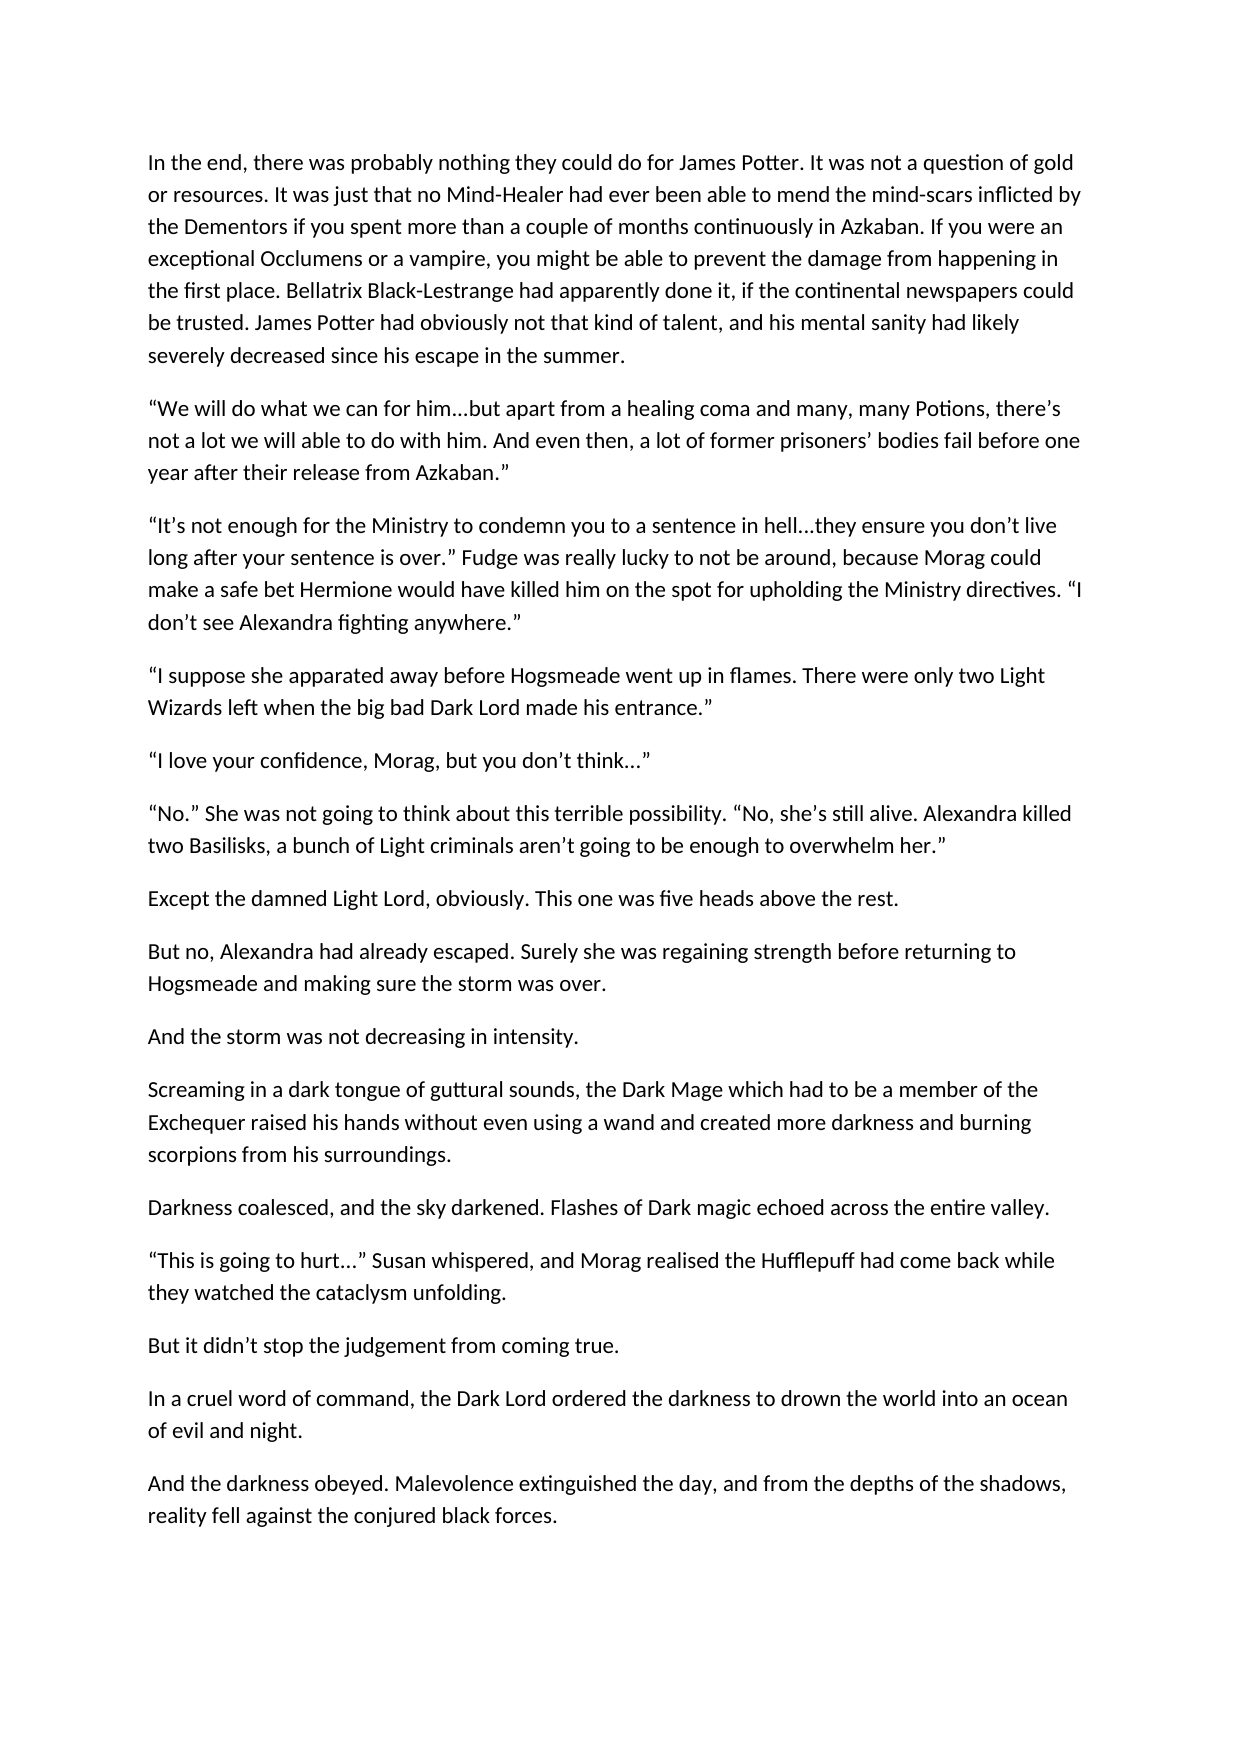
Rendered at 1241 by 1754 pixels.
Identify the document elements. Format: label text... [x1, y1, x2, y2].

text In the end, there was probably nothing they could do for James Potter. It was not a question of gold or resources. It was just that no Mind-Healer had ever been able to mend the mind-scars inflicted by the Dementors if you spent more than a couple of months continuously in Azkaban. If you were an exceptional Occlumens or a vampire, you might be able to prevent the damage from happening in the first place. Bellatrix Black-Lestrange had apparently done it, if the continental newspapers could be trusted. James Potter had obviously not that kind of talent, and his mental sanity had likely severely decreased since his escape in the summer. [148, 148, 1093, 369]
text Screaming in a dark tongue of guttural sounds, the Dark Mage which had to be a member of the Exchequer raised his hands without even using a wand and created more darkness and burning scorpions from his surroundings. [148, 1075, 1093, 1168]
text But no, Alexandra had already escaped. Surely she was regaining strength before returning to Hogsmeade and making sure the storm was over. [148, 937, 1093, 997]
text But it didn’t stop the judgement from coming true. [148, 1331, 1093, 1359]
text Darkness coalesced, and the sky darkened. Flashes of Dark magic echoed across the entire valley. [148, 1193, 1093, 1221]
text “No.” She was not going to think about this terrible possibility. “No, she’s still alive. Alexandra killed two Basilisks, a bunch of Light criminals aren’t going to be enough to overwhelm her.” [148, 799, 1093, 859]
text In a cruel word of command, the Dark Lord ordered the darkness to drown the world into an ocean of evil and night. [148, 1384, 1093, 1444]
text “This is going to hurt...” Susan whispered, and Morag realised the Hufflepuff had come back while they watched the cataclysm unfolding. [148, 1246, 1093, 1306]
text And the storm was not decreasing in intensity. [148, 1022, 1093, 1050]
text Except the damned Light Lord, obviously. This one was five heads above the rest. [148, 884, 1093, 912]
text “We will do what we can for him...but apart from a healing coma and many, many Potions, there’s not a lot we will able to do with him. And even then, a lot of former prisoners’ bodies fail before one year after their release from Azkaban.” [148, 394, 1093, 486]
text And the darkness obeyed. Malevolence extinguished the day, and from the depths of the shadows, reality fell against the conjured black forces. [148, 1469, 1093, 1529]
text “I love your confidence, Morag, but you don’t think...” [148, 746, 1093, 774]
text “I suppose she apparated away before Hogsmeade went up in flames. There were only two Light Wizards left when the big bad Dark Lord made his entrance.” [148, 661, 1093, 721]
text “It’s not enough for the Ministry to condemn you to a sentence in hell...they ensure you don’t live long after your sentence is over.” Fudge was really lucky to not be around, because Morag could make a safe bet Hermione would have killed him on the spot for upholding the Ministry directives. “I don’t see Alexandra fighting anywhere.” [148, 511, 1093, 636]
